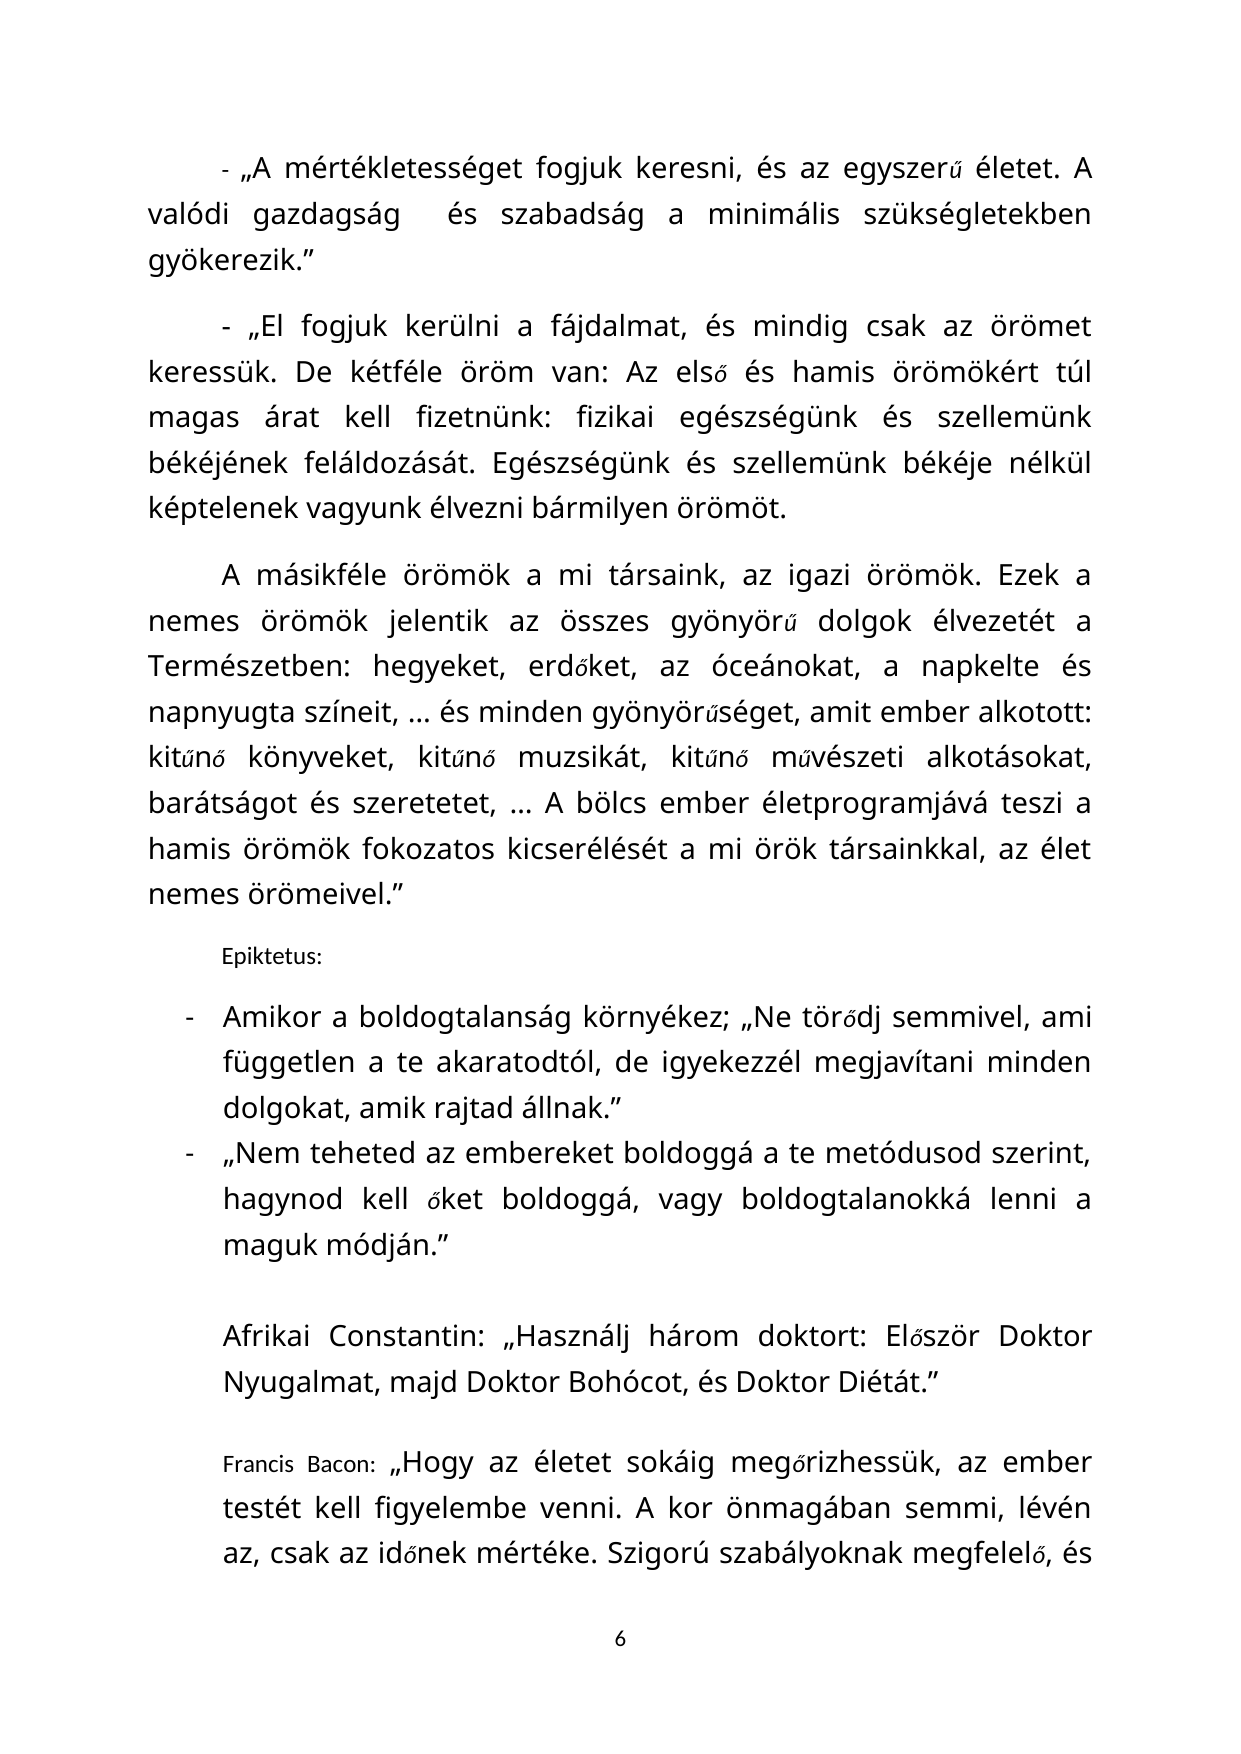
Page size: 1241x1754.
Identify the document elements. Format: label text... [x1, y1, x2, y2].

text A másikféle örömök a mi társaink, az igazi örömök. Ezek a nemes örömök jelentik az összes gyönyörű dolgok élvezetét a Természetben: hegyeket, erdőket, az óceánokat, a napkelte és napnyugta színeit, … és minden gyönyörűséget, amit ember alkotott: kitűnő könyveket, kitűnő muzsikát, kitűnő művészeti alkotásokat, barátságot és szeretetet, … A bölcs ember életprogramjává teszi a hamis örömök fokozatos kicserélését a mi örök társainkkal, az élet nemes örömeivel.” [148, 554, 1093, 913]
text - „El fogjuk kerülni a fájdalmat, és mindig csak az örömet keressük. De kétféle öröm van: Az első és hamis örömökért túl magas árat kell fizetnünk: fizikai egészségünk és szellemünk békéjének feláldozását. Egészségünk és szellemünk békéje nélkül képtelenek vagyunk élvezni bármilyen örömöt. [148, 305, 1093, 527]
list Afrikai Constantin: „Használj három doktort: Először Doktor Nyugalmat, majd Doktor Bohócot, és Doktor Diétát.” [223, 1315, 1093, 1401]
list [223, 1442, 1093, 1572]
list „Nem teheted az embereket boldoggá a te metódusod szerint, hagynod kell őket boldoggá, vagy boldogtalanokká lenni a maguk módján.” [185, 1133, 1093, 1264]
list Amikor a boldogtalanság környékez; „Ne törődj semmivel, ami független a te akaratodtól, de igyekezzél megjavítani minden dolgokat, amik rajtad állnak.” [185, 996, 1093, 1127]
text - „A mértékletességet fogjuk keresni, és az egyszerű életet. A valódi gazdagság és szabadság a minimális szükségletekben gyökerezik.” [148, 148, 1093, 278]
text Epiktetus: [148, 940, 1093, 971]
